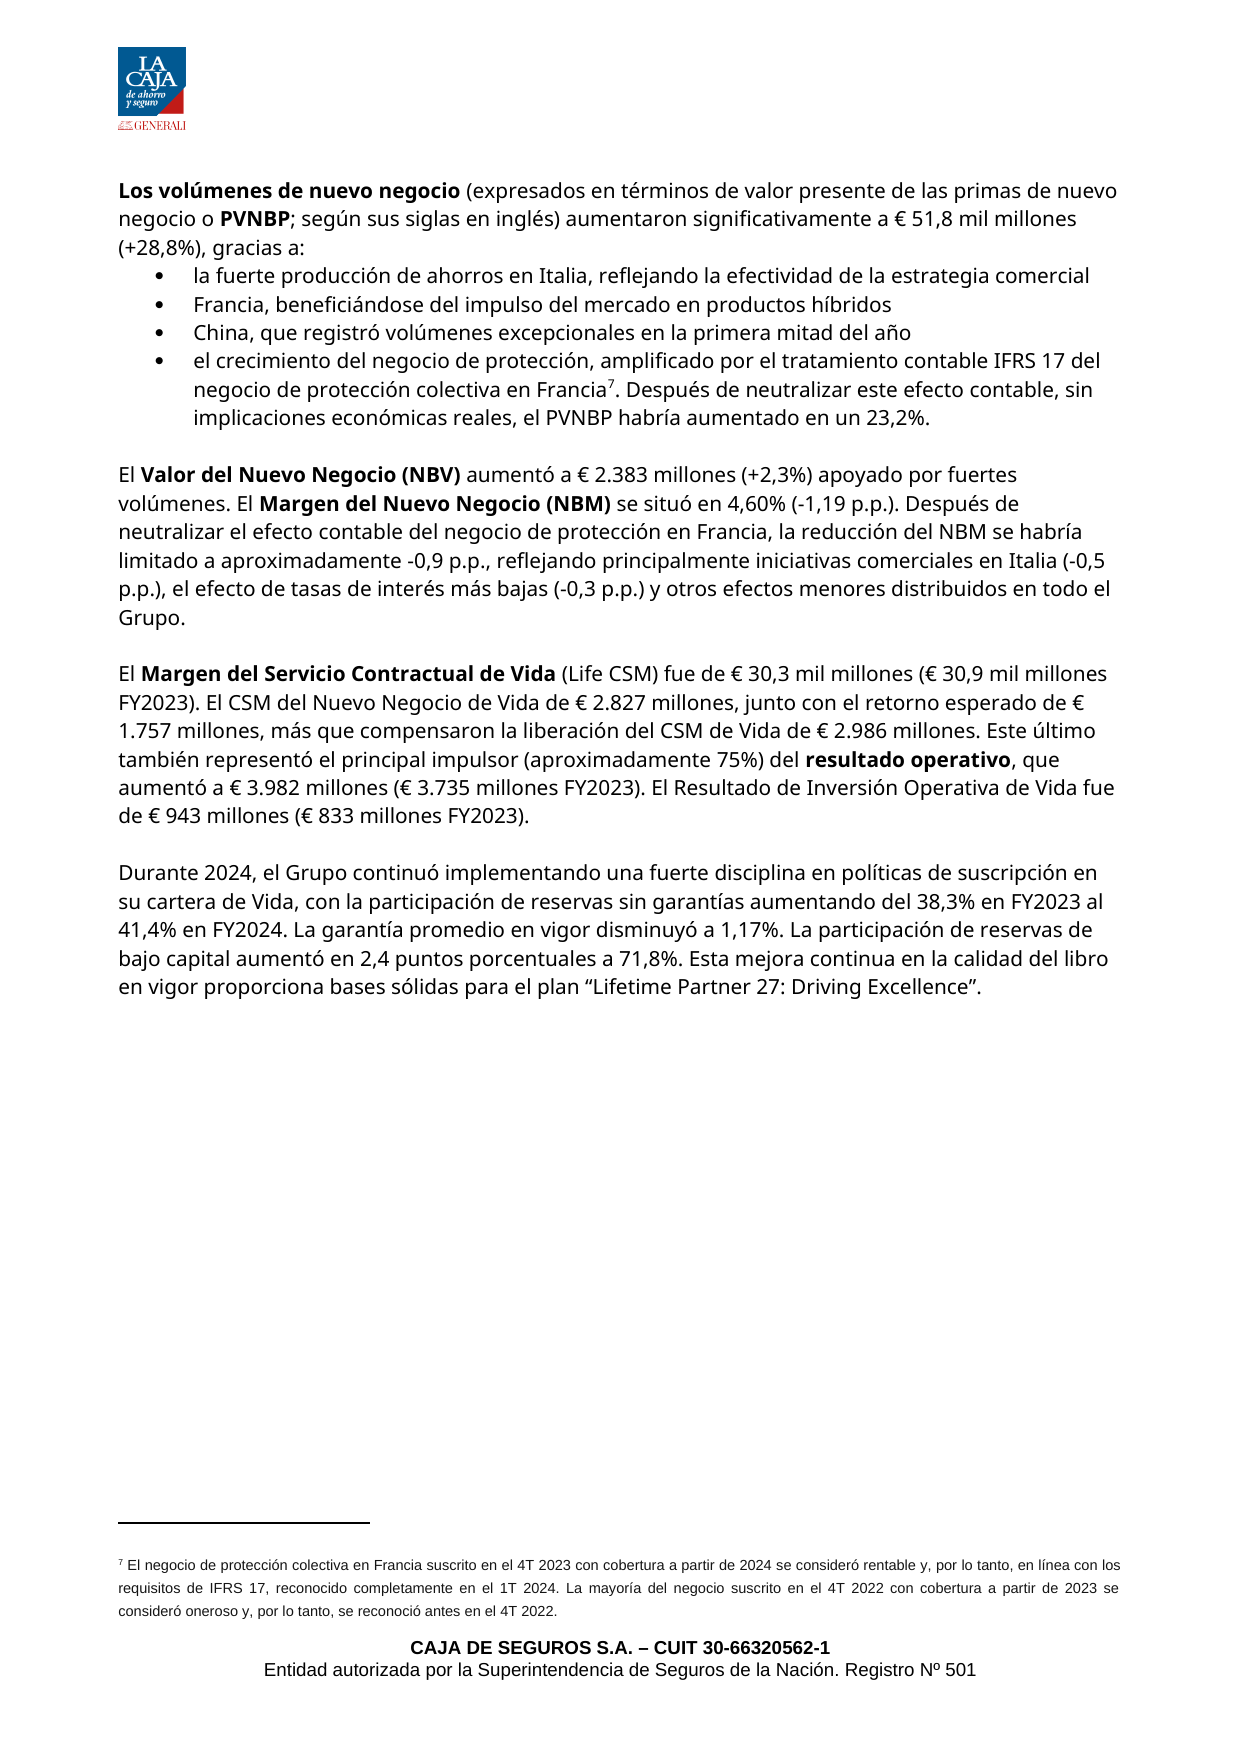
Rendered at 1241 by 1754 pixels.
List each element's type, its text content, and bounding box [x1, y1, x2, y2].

text El Valor del Nuevo Negocio (NBV) aumentó a € 2.383 millones (+2,3%) apoyado por fuertes volúmenes. El Margen del Nuevo Negocio (NBM) se situó en 4,60% (-1,19 p.p.). Después de neutralizar el efecto contable del negocio de protección en Francia, la reducción del NBM se habría limitado a aproximadamente -0,9 p.p., reflejando principalmente iniciativas comerciales en Italia (-0,5 p.p.), el efecto de tasas de interés más bajas (-0,3 p.p.) y otros efectos menores distribuidos en todo el Grupo. [118, 460, 1122, 631]
list el crecimiento del negocio de protección, amplificado por el tratamiento contable IFRS 17 del negocio de protección colectiva en Francia. Después de neutralizar este efecto contable, sin implicaciones económicas reales, el PVNBP habría aumentado en un 23,2%. [156, 347, 1122, 432]
text Durante 2024, el Grupo continuó implementando una fuerte disciplina en políticas de suscripción en su cartera de Vida, con la participación de reservas sin garantías aumentando del 38,3% en FY2023 al 41,4% en FY2024. La garantía promedio en vigor disminuyó a 1,17%. La participación de reservas de bajo capital aumentó en 2,4 puntos porcentuales a 71,8%. Esta mejora continua en la calidad del libro en vigor proporciona bases sólidas para el plan “Lifetime Partner 27: Driving Excellence”. [118, 858, 1122, 1001]
list Francia, beneficiándose del impulso del mercado en productos híbridos [156, 290, 1122, 318]
list China, que registró volúmenes excepcionales en la primera mitad del año [156, 318, 1122, 347]
text Los volúmenes de nuevo negocio (expresados en términos de valor presente de las primas de nuevo negocio o PVNBP; según sus siglas en inglés) aumentaron significativamente a € 51,8 mil millones (+28,8%), gracias a: [118, 176, 1122, 261]
list la fuerte producción de ahorros en Italia, reflejando la efectividad de la estrategia comercial [156, 261, 1122, 290]
picture [118, 47, 186, 130]
text El Margen del Servicio Contractual de Vida (Life CSM) fue de € 30,3 mil millones (€ 30,9 mil millones FY2023). El CSM del Nuevo Negocio de Vida de € 2.827 millones, junto con el retorno esperado de € 1.757 millones, más que compensaron la liberación del CSM de Vida de € 2.986 millones. Este último también representó el principal impulsor (aproximadamente 75%) del resultado operativo, que aumentó a € 3.982 millones (€ 3.735 millones FY2023). El Resultado de Inversión Operativa de Vida fue de € 943 millones (€ 833 millones FY2023). [118, 659, 1122, 830]
